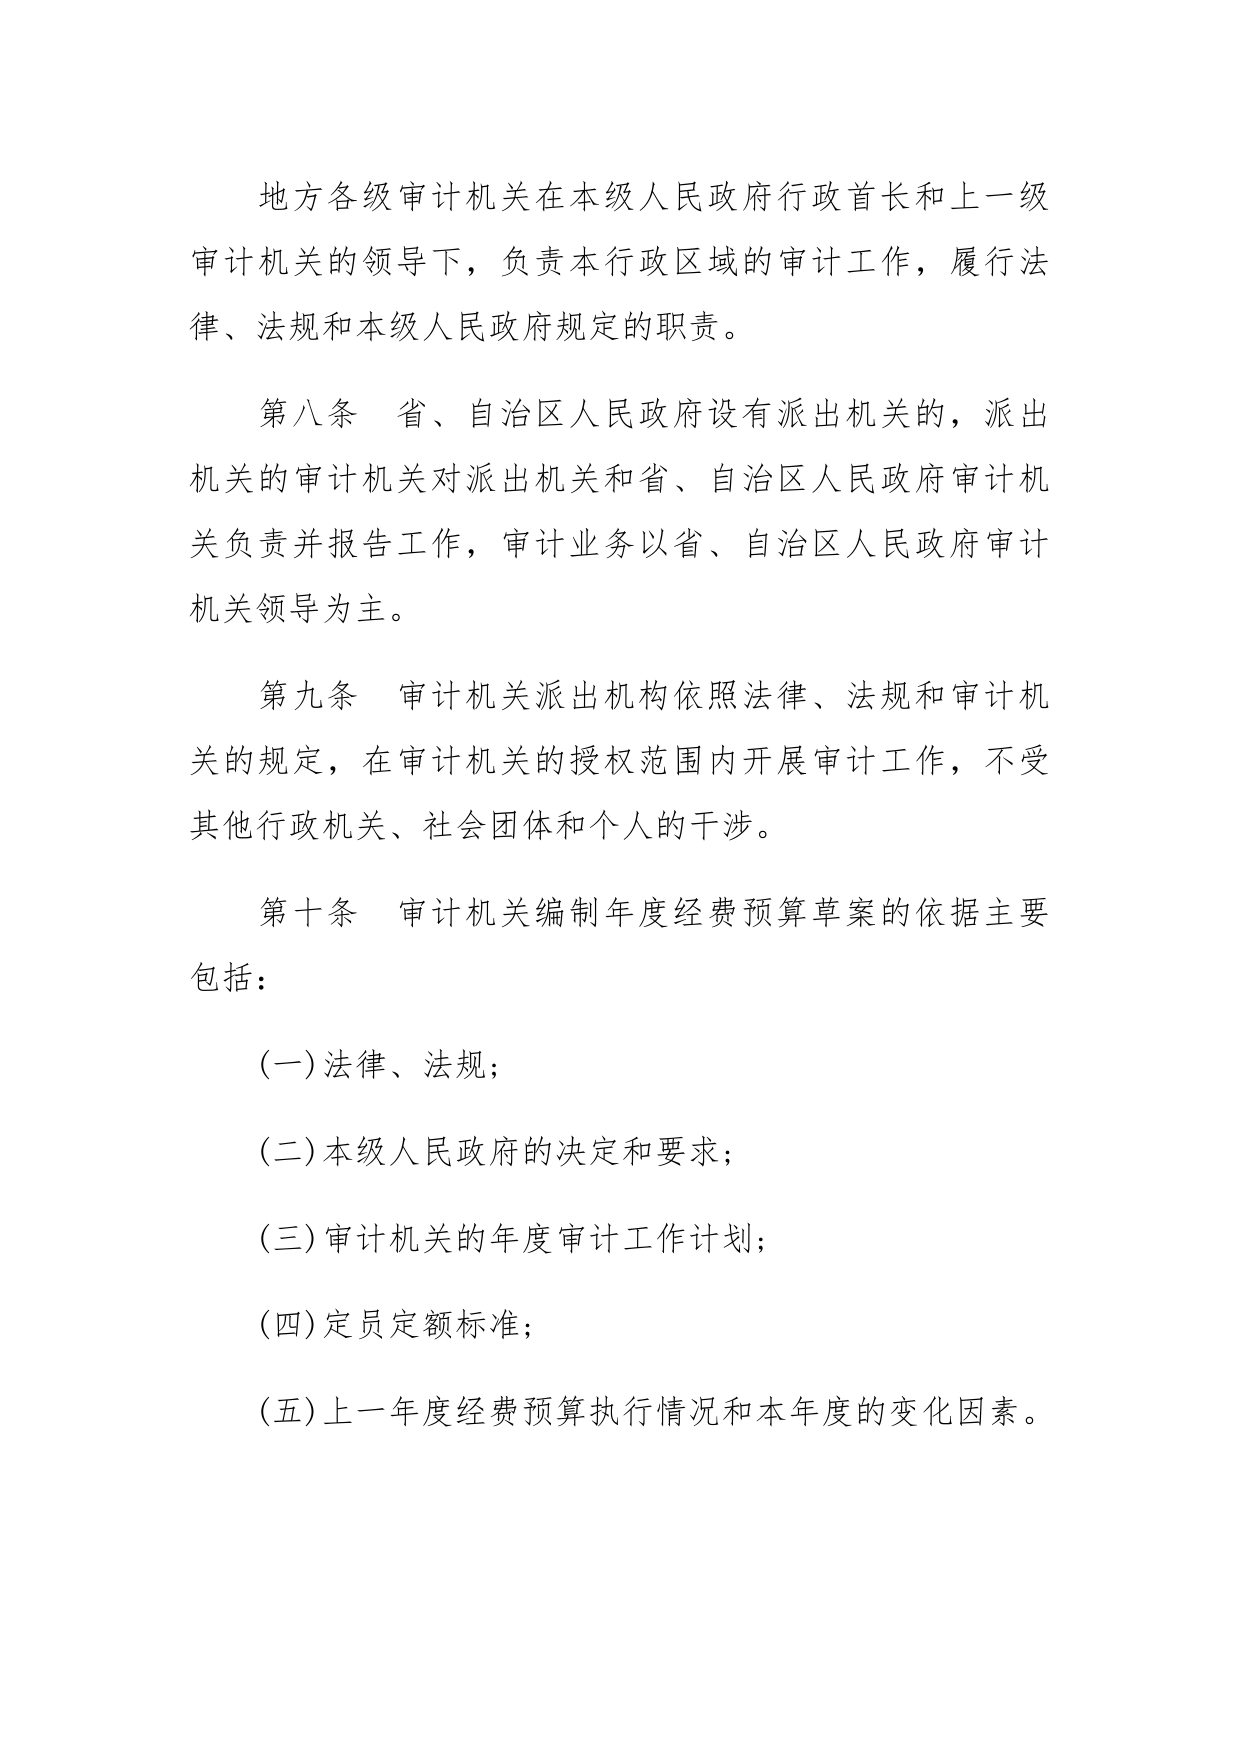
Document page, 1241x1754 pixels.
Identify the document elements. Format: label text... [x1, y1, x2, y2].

text (一)法律、法规; [187, 1029, 1053, 1094]
text (三)审计机关的年度审计工作计划; [187, 1203, 1053, 1268]
text 第九条 审计机关派出机构依照法律、法规和审计机关的规定，在审计机关的授权范围内开展审计工作，不受其他行政机关、社会团体和个人的干涉。 [187, 661, 1053, 856]
text 第十条 审计机关编制年度经费预算草案的依据主要包括： [187, 878, 1053, 1008]
text (二)本级人民政府的决定和要求; [187, 1116, 1053, 1181]
text 第八条 省、自治区人民政府设有派出机关的，派出机关的审计机关对派出机关和省、自治区人民政府审计机关负责并报告工作，审计业务以省、自治区人民政府审计机关领导为主。 [187, 379, 1053, 639]
text (四)定员定额标准; [187, 1290, 1053, 1355]
text 地方各级审计机关在本级人民政府行政首长和上一级审计机关的领导下，负责本行政区域的审计工作，履行法律、法规和本级人民政府规定的职责。 [187, 162, 1053, 357]
text (五)上一年度经费预算执行情况和本年度的变化因素。 [187, 1377, 1053, 1442]
